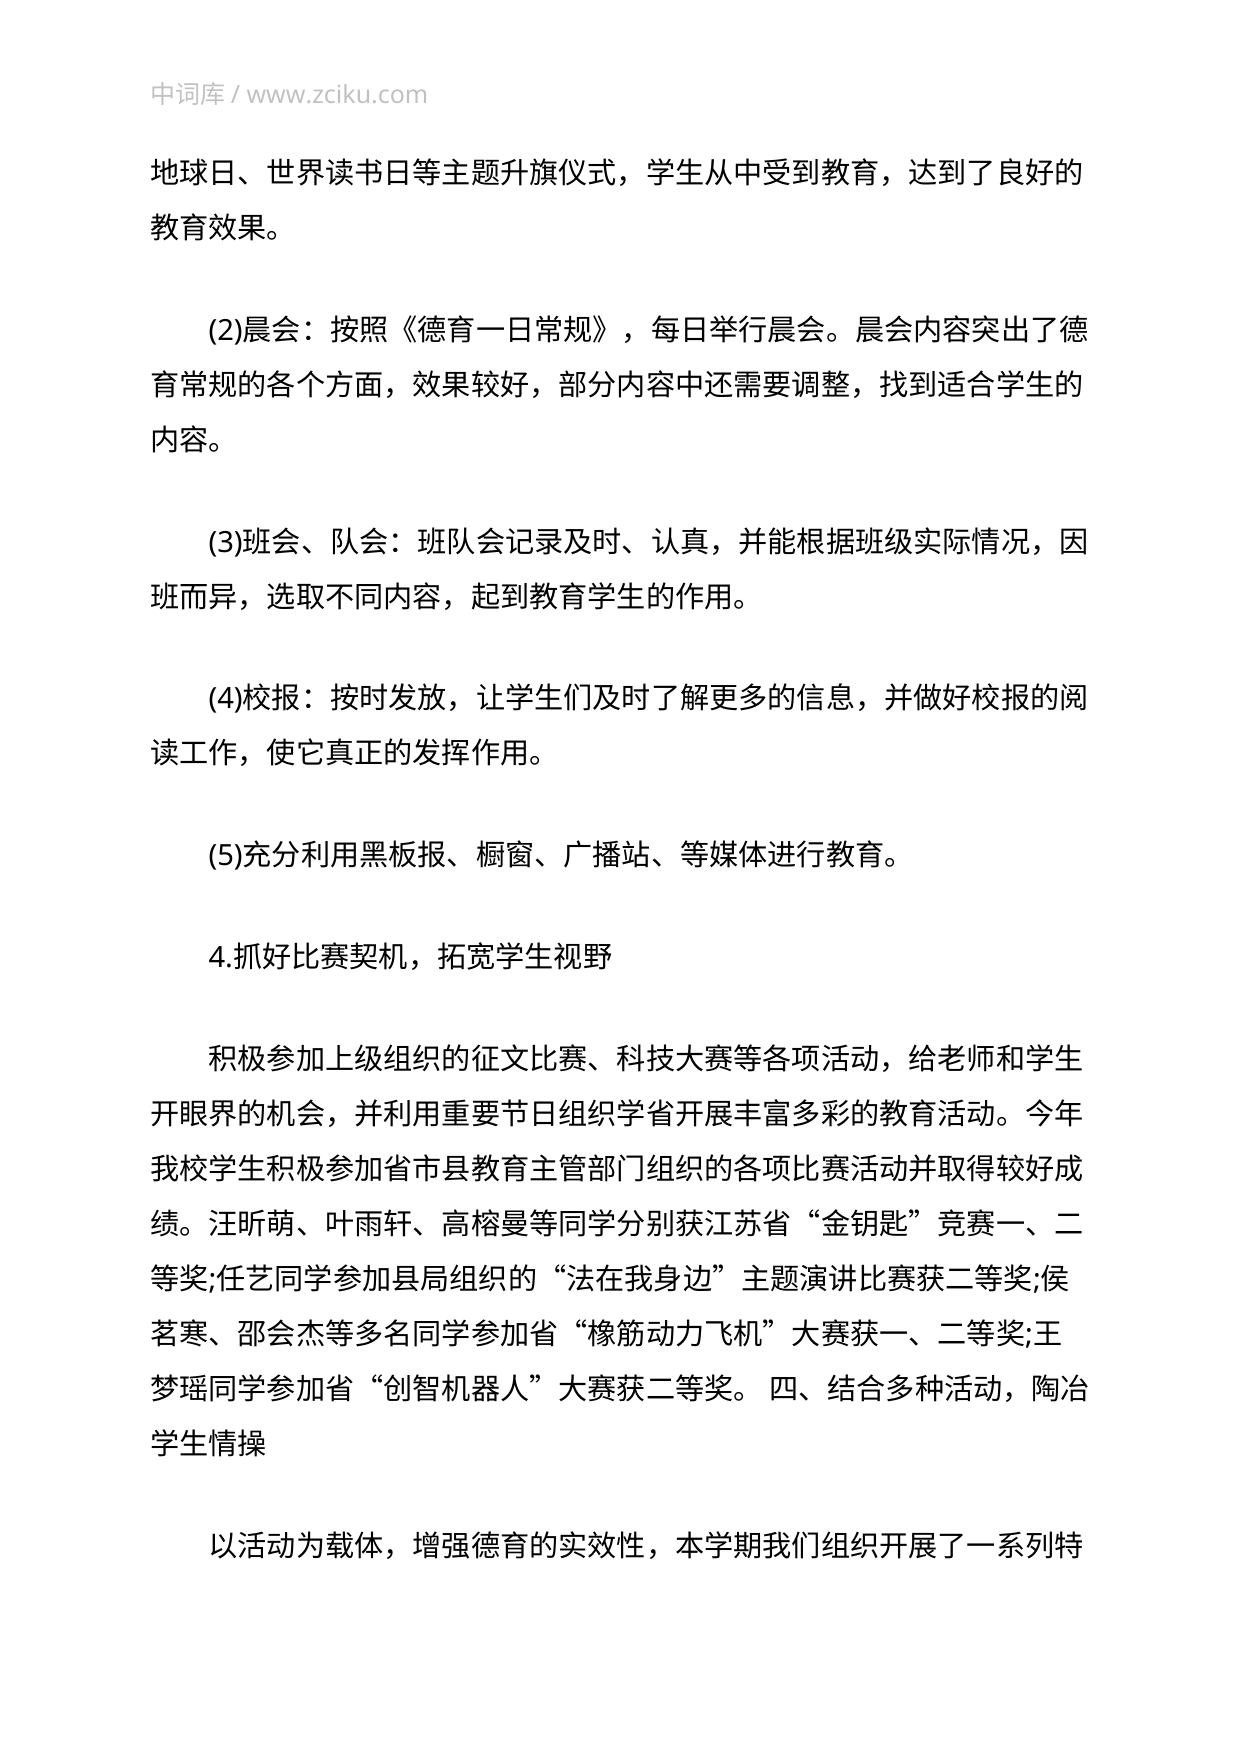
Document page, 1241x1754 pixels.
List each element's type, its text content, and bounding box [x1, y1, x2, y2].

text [150, 150, 1090, 247]
text 积极参加上级组织的征文比赛、科技大赛等各项活动，给老师和学生开眼界的机会，并利用重要节日组织学省开展丰富多彩的教育活动。今年我校学生积极参加省市县教育主管部门组织的各项比赛活动并取得较好成绩。汪昕萌、叶雨轩、高榕曼等同学分别获江苏省“金钥匙”竞赛一、二等奖;任艺同学参加县局组织的“法在我身边”主题演讲比赛获二等奖;侯茗寒、邵会杰等多名同学参加省“橡筋动力飞机”大赛获一、二等奖;王梦瑶同学参加省“创智机器人”大赛获二等奖。 四、结合多种活动，陶冶学生情操 [150, 1036, 1090, 1463]
text (2)晨会：按照《德育一日常规》，每日举行晨会。晨会内容突出了德育常规的各个方面，效果较好，部分内容中还需要调整，找到适合学生的内容。 [150, 307, 1090, 459]
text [150, 1522, 1090, 1564]
text 4.抓好比赛契机，拓宽学生视野 [150, 934, 1090, 976]
text (3)班会、队会：班队会记录及时、认真，并能根据班级实际情况，因班而异，选取不同内容，起到教育学生的作用。 [150, 518, 1090, 616]
text (5)充分利用黑板报、橱窗、广播站、等媒体进行教育。 [150, 832, 1090, 874]
text (4)校报：按时发放，让学生们及时了解更多的信息，并做好校报的阅读工作，使它真正的发挥作用。 [150, 675, 1090, 772]
